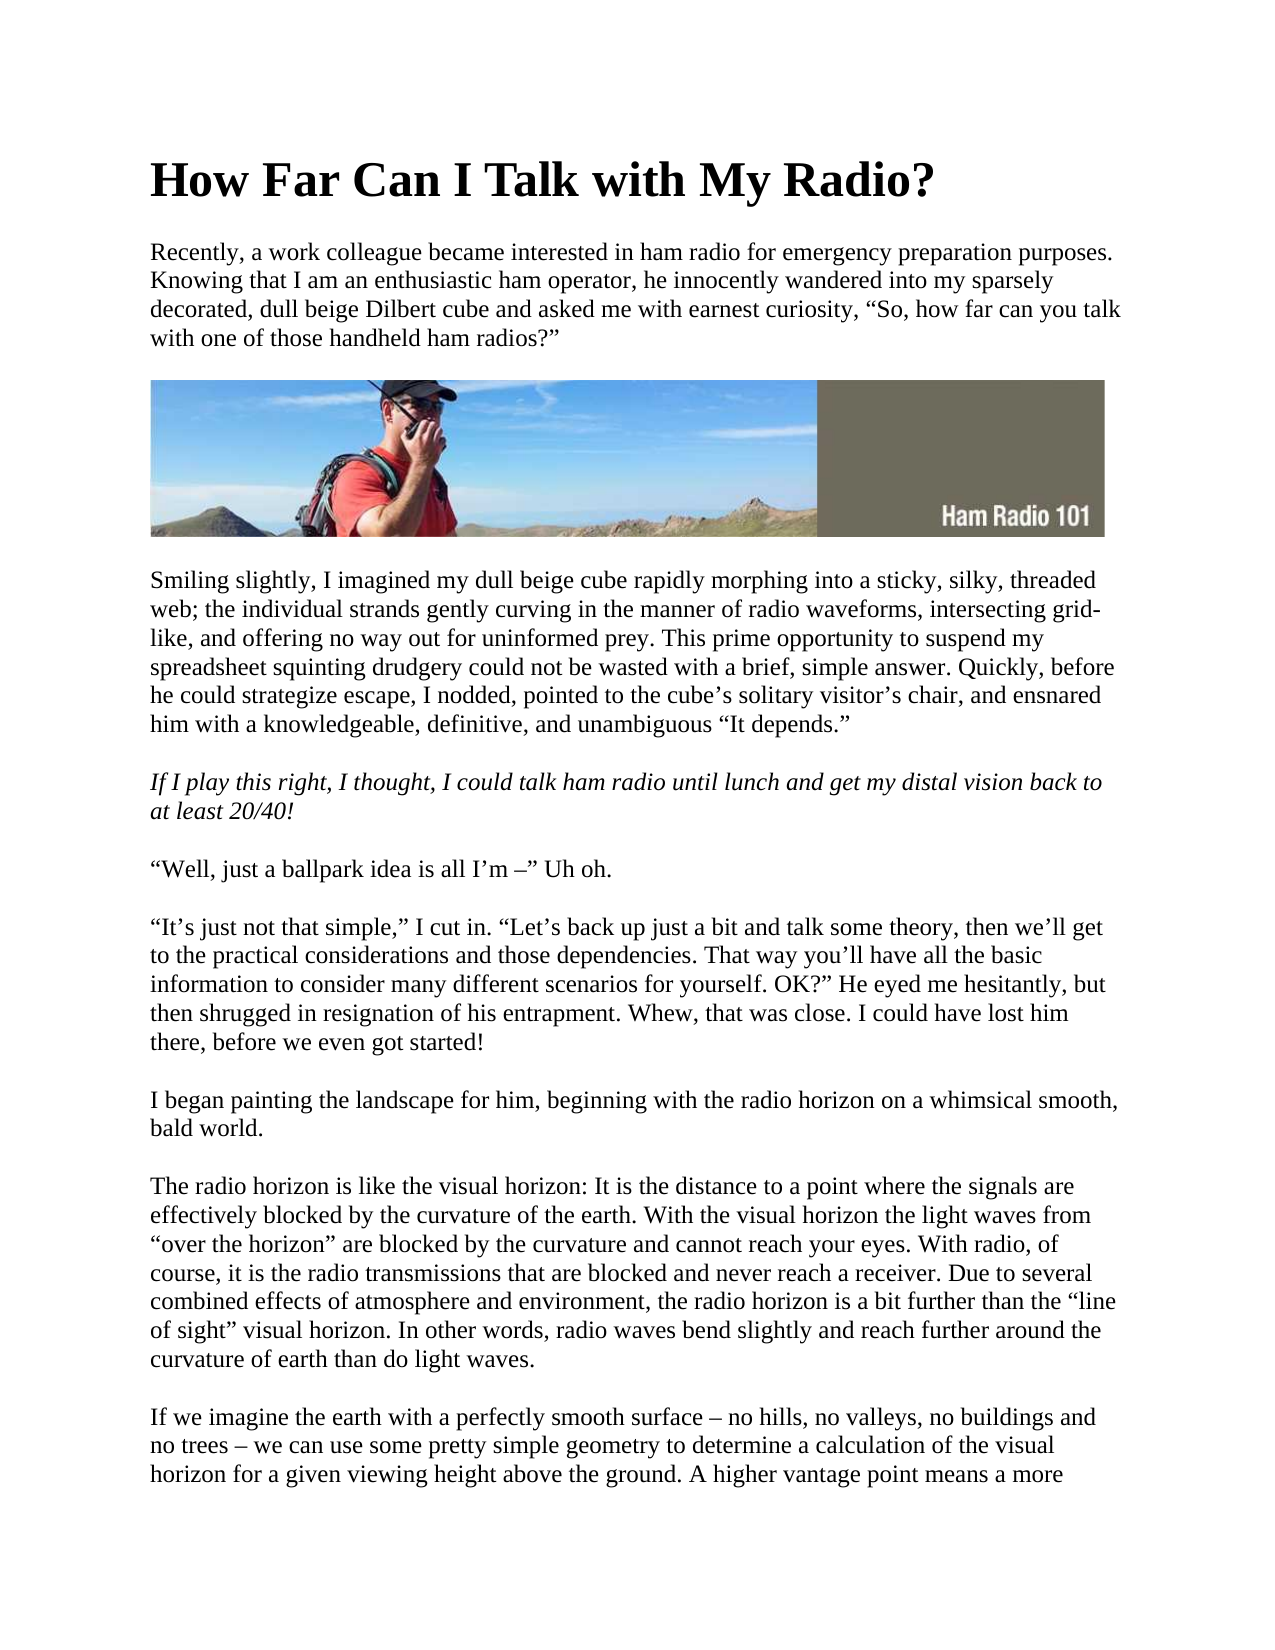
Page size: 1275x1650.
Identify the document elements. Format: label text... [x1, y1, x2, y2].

text “Well, just a ballpark idea is all I’m –” Uh oh. [150, 854, 1125, 883]
text How Far Can I Talk with My Radio? [150, 150, 1125, 207]
text The radio horizon is like the visual horizon: It is the distance to a point where the signals are effectively blocked by the curvature of the earth. With the visual horizon the light waves from “over the horizon” are blocked by the curvature and cannot reach your eyes. With radio, of course, it is the radio transmissions that are blocked and never reach a receiver. Due to several combined effects of atmosphere and environment, the radio horizon is a bit further than the “line of sight” visual horizon. In other words, radio waves bend slightly and reach further around the curvature of earth than do light waves. [150, 1171, 1125, 1373]
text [150, 1402, 1125, 1488]
text Smiling slightly, I imagined my dull beige cube rapidly morphing into a sticky, silky, threaded web; the individual strands gently curving in the manner of radio waveforms, intersecting grid-like, and offering no way out for uninformed prey. This prime opportunity to suspend my spreadsheet squinting drudgery could not be wasted with a brief, simple answer. Quickly, before he could strategize escape, I nodded, pointed to the cube’s solitary visitor’s chair, and ensnared him with a knowledgeable, definitive, and unambiguous “It depends.” [150, 566, 1125, 738]
picture [150, 380, 1105, 537]
text If I play this right, I thought, I could talk ham radio until lunch and get my distal vision back to at least 20/40! [150, 767, 1125, 825]
text Recently, a work colleague became interested in ham radio for emergency preparation purposes. Knowing that I am an enthusiastic ham operator, he innocently wandered into my sparsely decorated, dull beige Dilbert cube and asked me with earnest curiosity, “So, how far can you talk with one of those handheld ham radios?” [150, 237, 1125, 352]
text I began painting the landscape for him, beginning with the radio horizon on a whimsical smooth, bald world. [150, 1085, 1125, 1142]
text “It’s just not that simple,” I cut in. “Let’s back up just a bit and talk some theory, then we’ll get to the practical considerations and those dependencies. That way you’ll have all the basic information to consider many different scenarios for yourself. OK?” He eyed me hesitantly, but then shrugged in resignation of his entrapment. Whew, that was close. I could have lost him there, before we even got started! [150, 912, 1125, 1056]
